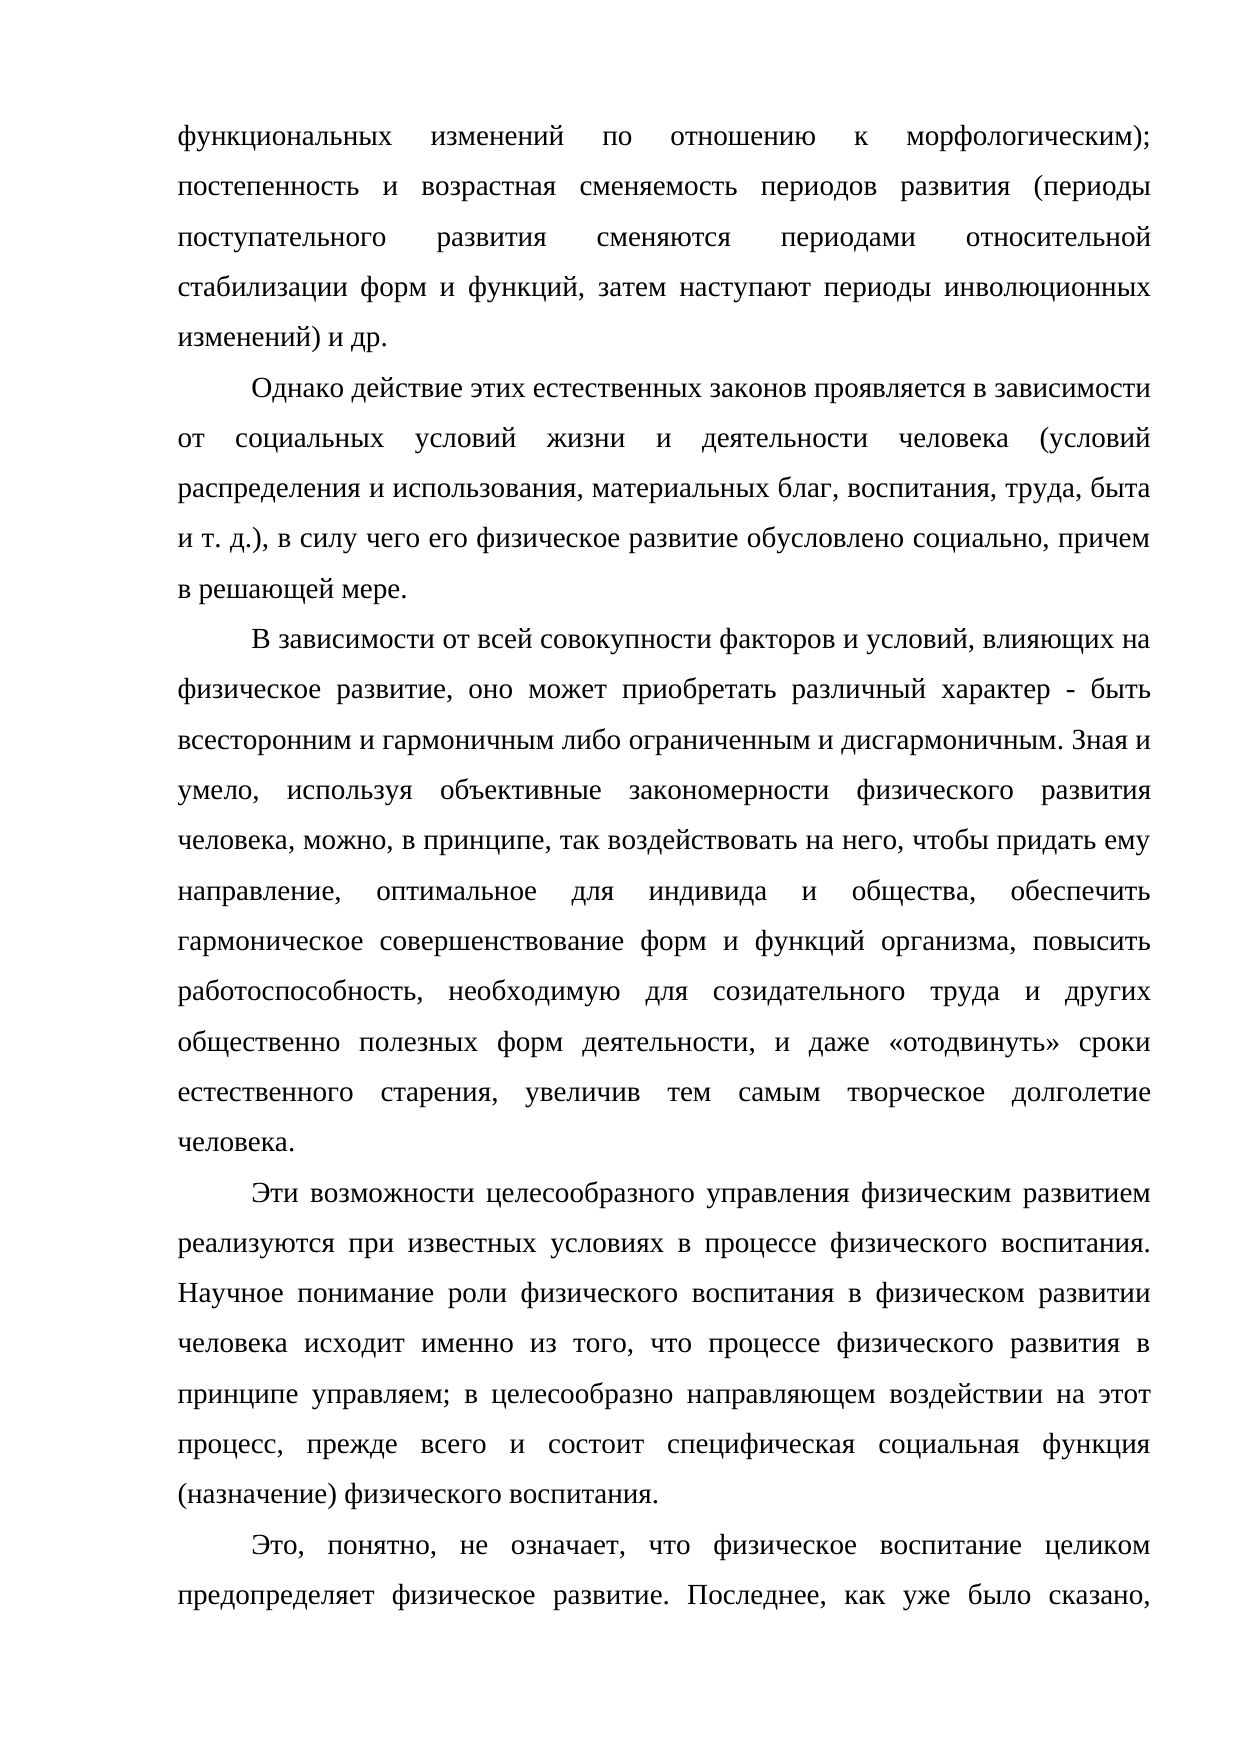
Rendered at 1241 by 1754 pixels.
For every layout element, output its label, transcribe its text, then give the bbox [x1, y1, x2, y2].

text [177, 1527, 1152, 1611]
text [177, 118, 1152, 353]
text В зависимости от всей совокупности факторов и условий, влияющих на физическое развитие, оно может приобретать различный характер - быть всесторонним и гармоничным либо ограниченным и дисгармоничным. Зная и умело, используя объективные закономерности физического развития человека, можно, в принципе, так воздействовать на него, чтобы придать ему направление, оптимальное для индивида и общества, обеспечить гармоническое совершенствование форм и функций организма, повысить работоспособность, необходимую для созидательного труда и других общественно полезных форм деятельности, и даже «отодвинуть» сроки естественного старения, увеличив тем самым творческое долголетие человека. [177, 621, 1152, 1158]
text Однако действие этих естественных законов проявляется в зависимости от социальных условий жизни и деятельности человека (условий распределения и использования, материальных благ, воспитания, труда, быта и т. д.), в силу чего его физическое развитие обусловлено социально, причем в решающей мере. [177, 370, 1152, 604]
text Эти возможности целесообразного управления физическим развитием реализуются при известных условиях в процессе физического воспитания. Научное понимание роли физического воспитания в физическом развитии человека исходит именно из того, что процессе физического развития в принципе управляем; в целесообразно направляющем воздействии на этот процесс, прежде всего и состоит специфическая социальная функция (назначение) физического воспитания. [177, 1175, 1152, 1510]
